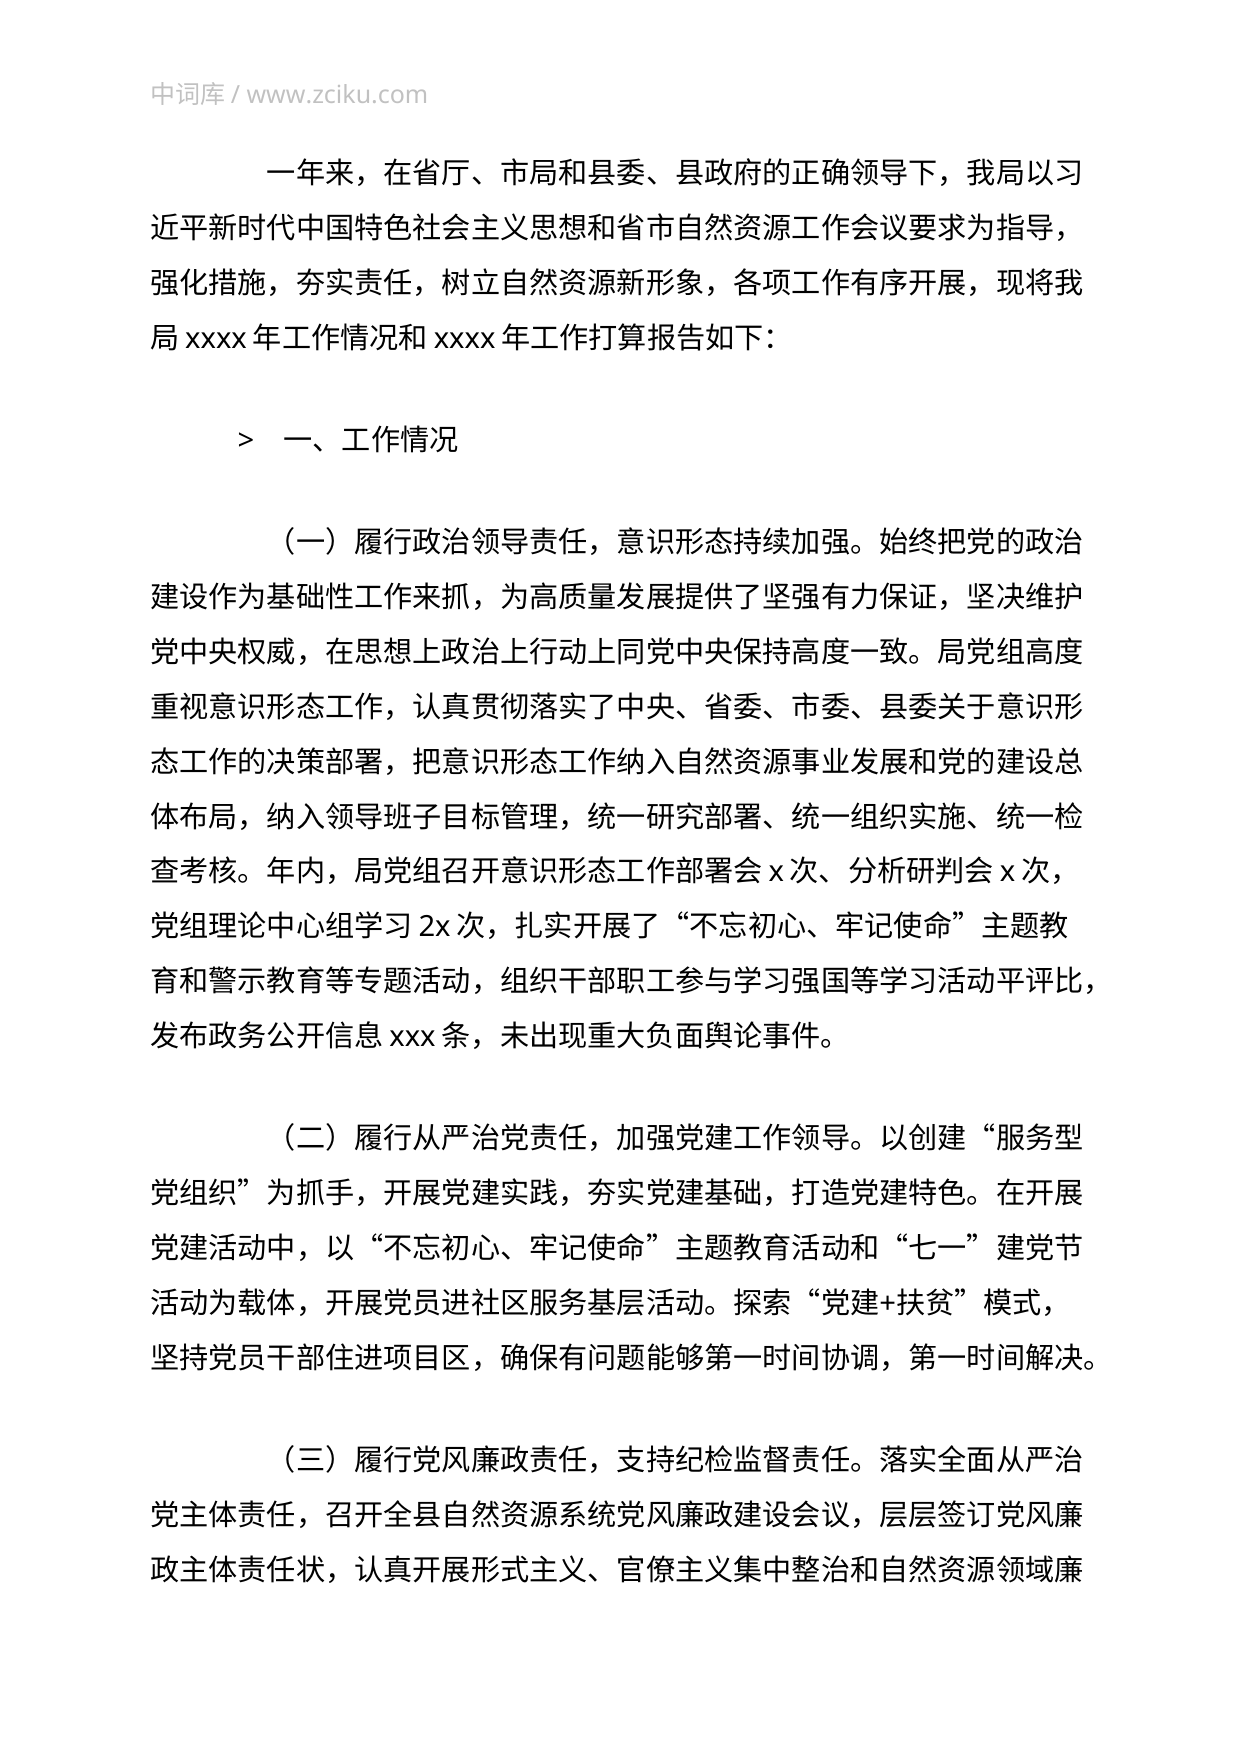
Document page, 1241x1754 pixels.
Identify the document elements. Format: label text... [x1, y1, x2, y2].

text 一年来，在省厅、市局和县委、县政府的正确领导下，我局以习近平新时代中国特色社会主义思想和省市自然资源工作会议要求为指导，强化措施，夯实责任，树立自然资源新形象，各项工作有序开展，现将我局xxxx年工作情况和xxxx年工作打算报告如下： [150, 150, 1090, 357]
text （二）履行从严治党责任，加强党建工作领导。以创建“服务型党组织”为抓手，开展党建实践，夯实党建基础，打造党建特色。在开展党建活动中，以“不忘初心、牢记使命”主题教育活动和“七一”建党节活动为载体，开展党员进社区服务基层活动。探索“党建+扶贫”模式，坚持党员干部住进项目区，确保有问题能够第一时间协调，第一时间解决。 [150, 1115, 1090, 1377]
text > 一、工作情况 [150, 417, 1090, 459]
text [150, 1436, 1090, 1588]
text （一）履行政治领导责任，意识形态持续加强。始终把党的政治建设作为基础性工作来抓，为高质量发展提供了坚强有力保证，坚决维护党中央权威，在思想上政治上行动上同党中央保持高度一致。局党组高度重视意识形态工作，认真贯彻落实了中央、省委、市委、县委关于意识形态工作的决策部署，把意识形态工作纳入自然资源事业发展和党的建设总体布局，纳入领导班子目标管理，统一研究部署、统一组织实施、统一检查考核。年内，局党组召开意识形态工作部署会x次、分析研判会x次，党组理论中心组学习2x次，扎实开展了“不忘初心、牢记使命”主题教育和警示教育等专题活动，组织干部职工参与学习强国等学习活动平评比，发布政务公开信息xxx条，未出现重大负面舆论事件。 [150, 519, 1090, 1055]
